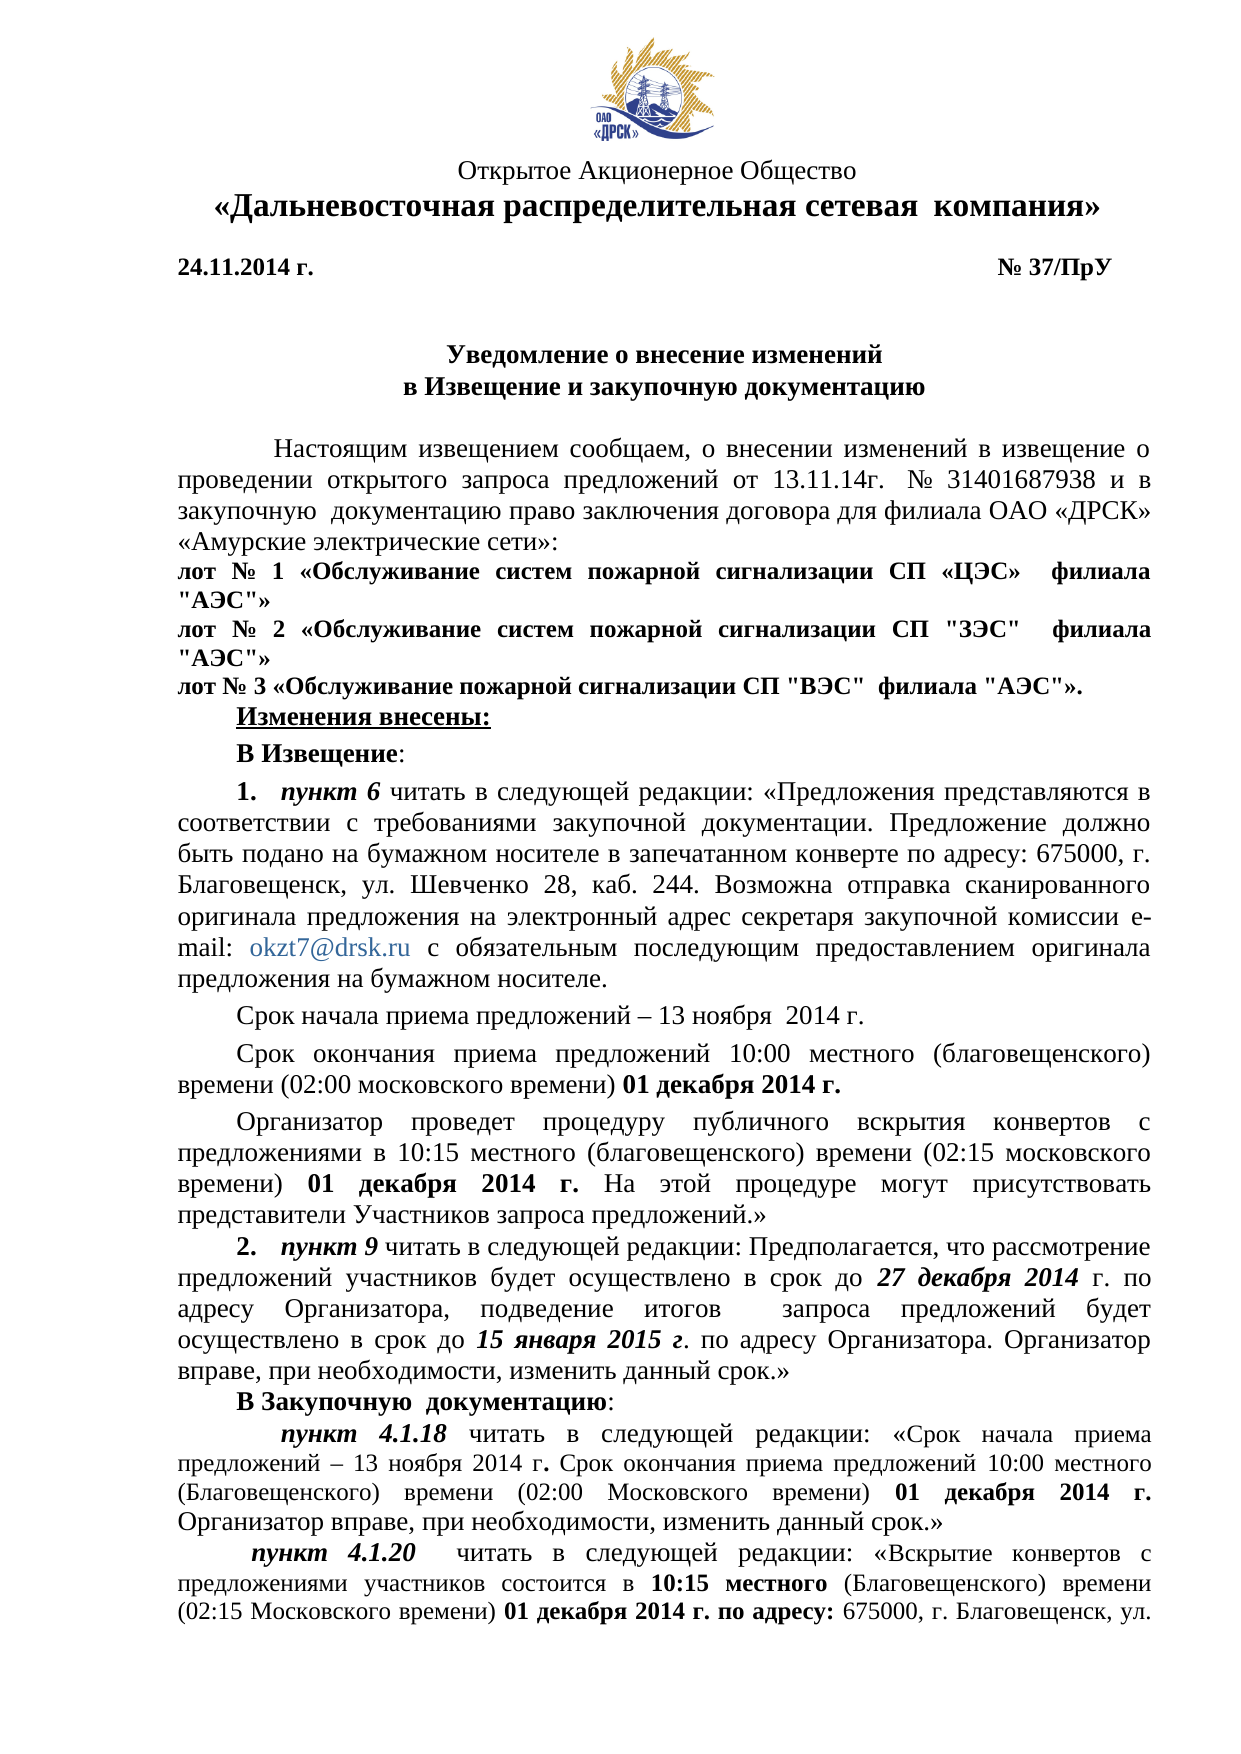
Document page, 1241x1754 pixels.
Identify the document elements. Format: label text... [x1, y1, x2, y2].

text Изменения внесены: [177, 700, 1152, 731]
text В Закупочную документацию: [177, 1386, 1152, 1417]
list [177, 1536, 1152, 1625]
text в Извещение и закупочную документацию [177, 369, 1152, 401]
text Уведомление о внесение изменений [177, 338, 1152, 369]
text 24.11.2014 г. № 37/ПрУ [177, 252, 1152, 281]
text пункт 4.1.18 читать в следующей редакции: «Срок начала приема предложений – 13 ноября 2014 г. Срок окончания приема предложений 10:00 местного (Благовещенского) времени (02:00 Московского времени) 01 декабря 2014 г. Организатор вправе, при необходимости, изменить данный срок.» [177, 1417, 1152, 1536]
list пункт 6 читать в следующей редакции: «Предложения представляются в соответствии с требованиями закупочной документации. Предложение должно быть подано на бумажном носителе в запечатанном конверте по адресу: 675000, г. Благовещенск, ул. Шевченко 28, каб. 244. Возможна отправка сканированного оригинала предложения на электронный адрес секретаря закупочной комиссии e-mail: okzt7@drsk.ru с обязательным последующим предоставлением оригинала предложения на бумажном носителе. [177, 775, 1152, 993]
text Организатор проведет процедуру публичного вскрытия конвертов с предложениями в 10:15 местного (благовещенского) времени (02:15 московского времени) 01 декабря 2014 г. На этой процедуре могут присутствовать представители Участников запроса предложений.» [177, 1105, 1152, 1230]
text Срок начала приема предложений – 13 ноября 2014 г. [177, 999, 1152, 1030]
text «Дальневосточная распределительная сетевая компания» [177, 185, 1137, 223]
list Настоящим извещением сообщаем, о внесении изменений в извещение о проведении открытого запроса предложений от 13.11.14г. № 31401687938 и в закупочную документацию право заключения договора для филиала ОАО «ДРСК» «Амурские электрические сети»: [177, 432, 1152, 556]
list В Извещение: [177, 738, 1152, 769]
list пункт 9 читать в следующей редакции: Предполагается, что рассмотрение предложений участников будет осуществлено в срок до 27 декабря 2014 г. по адресу Организатора, подведение итогов запроса предложений будет осуществлено в срок до 15 января 2015 г. по адресу Организатора. Организатор вправе, при необходимости, изменить данный срок.» [177, 1230, 1152, 1386]
subtitle Открытое Акционерное Общество [177, 154, 1137, 185]
text лот № 3 «Обслуживание пожарной сигнализации СП "ВЭС" филиала "АЭС"». [177, 671, 1152, 700]
picture [589, 37, 715, 141]
text лот № 2 «Обслуживание систем пожарной сигнализации СП "ЗЭС" филиала "АЭС"» [177, 614, 1152, 671]
text лот № 1 «Обслуживание систем пожарной сигнализации СП «ЦЭС» филиала "АЭС"» [177, 556, 1152, 614]
text Срок окончания приема предложений 10:00 местного (благовещенского) времени (02:00 московского времени) 01 декабря 2014 г. [177, 1037, 1152, 1099]
